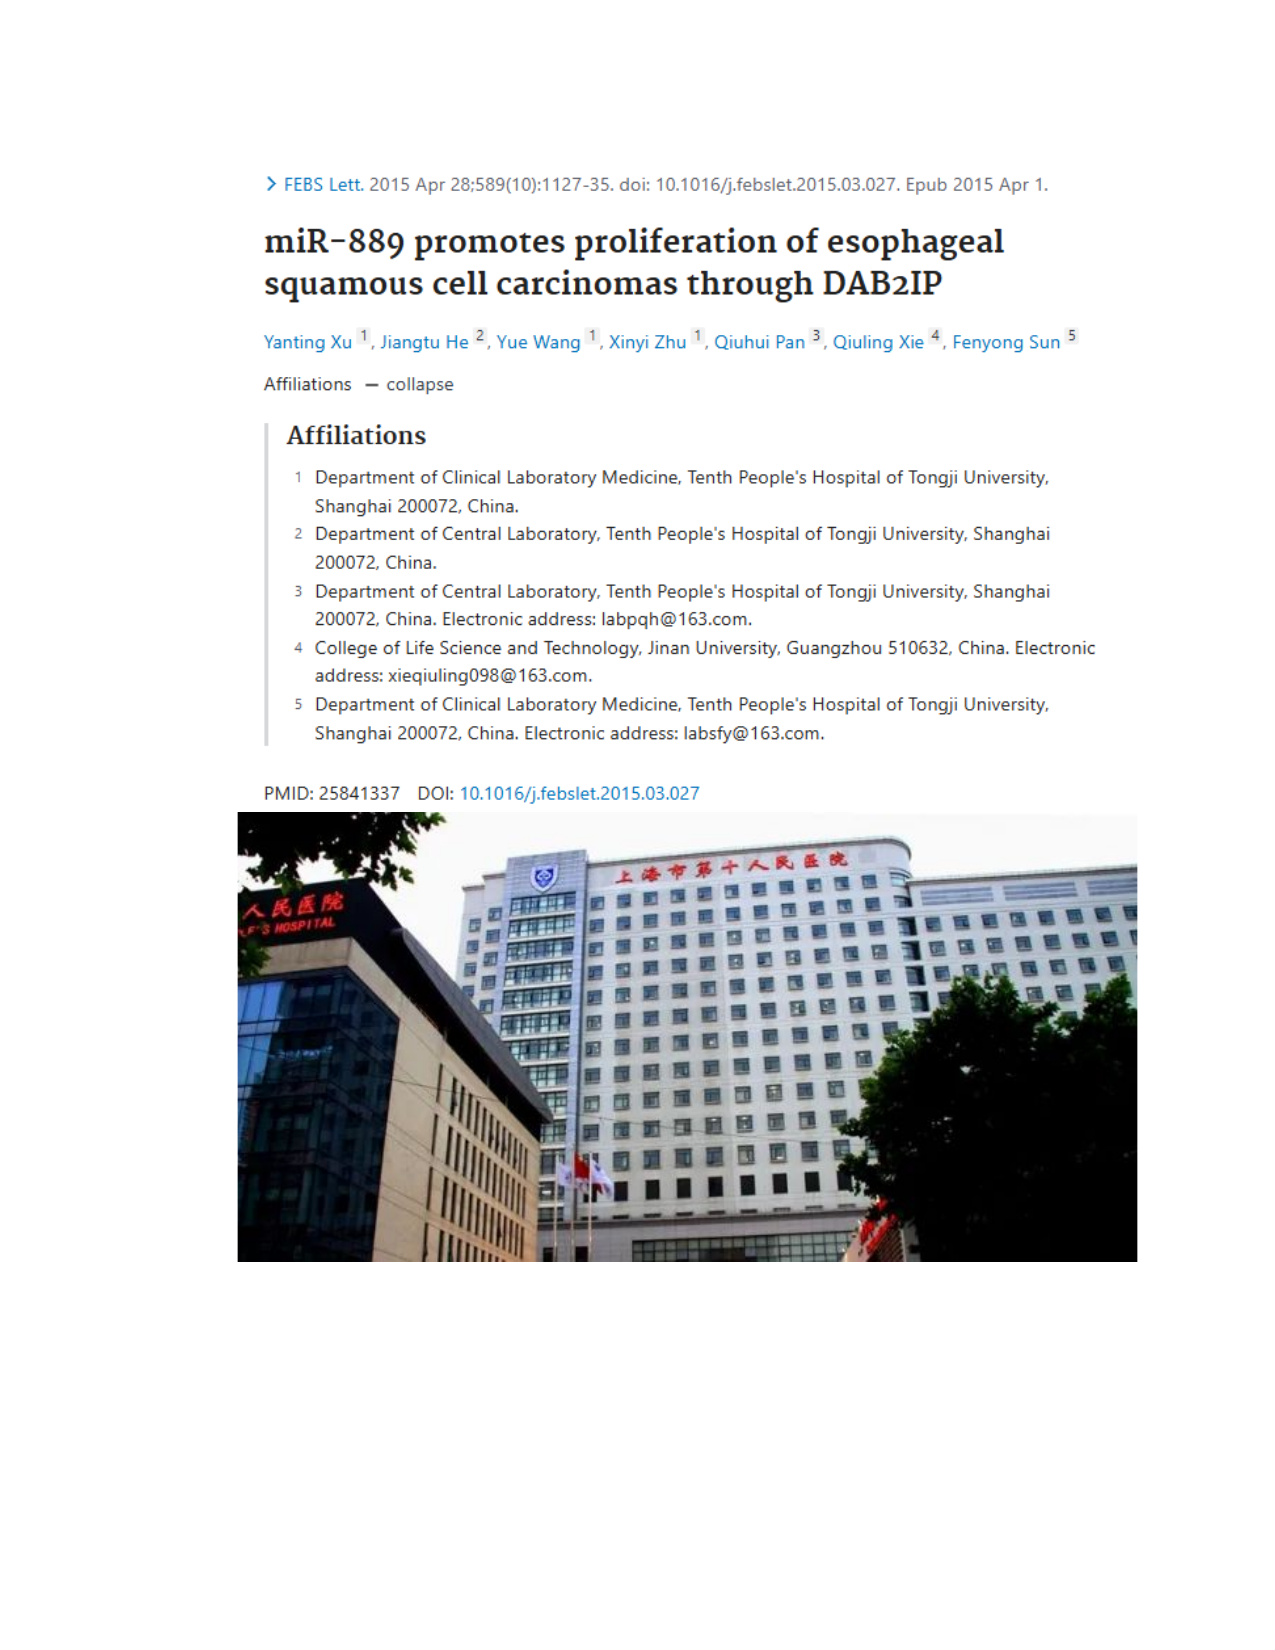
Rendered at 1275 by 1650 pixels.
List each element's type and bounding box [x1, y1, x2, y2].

picture [237, 150, 1138, 1262]
